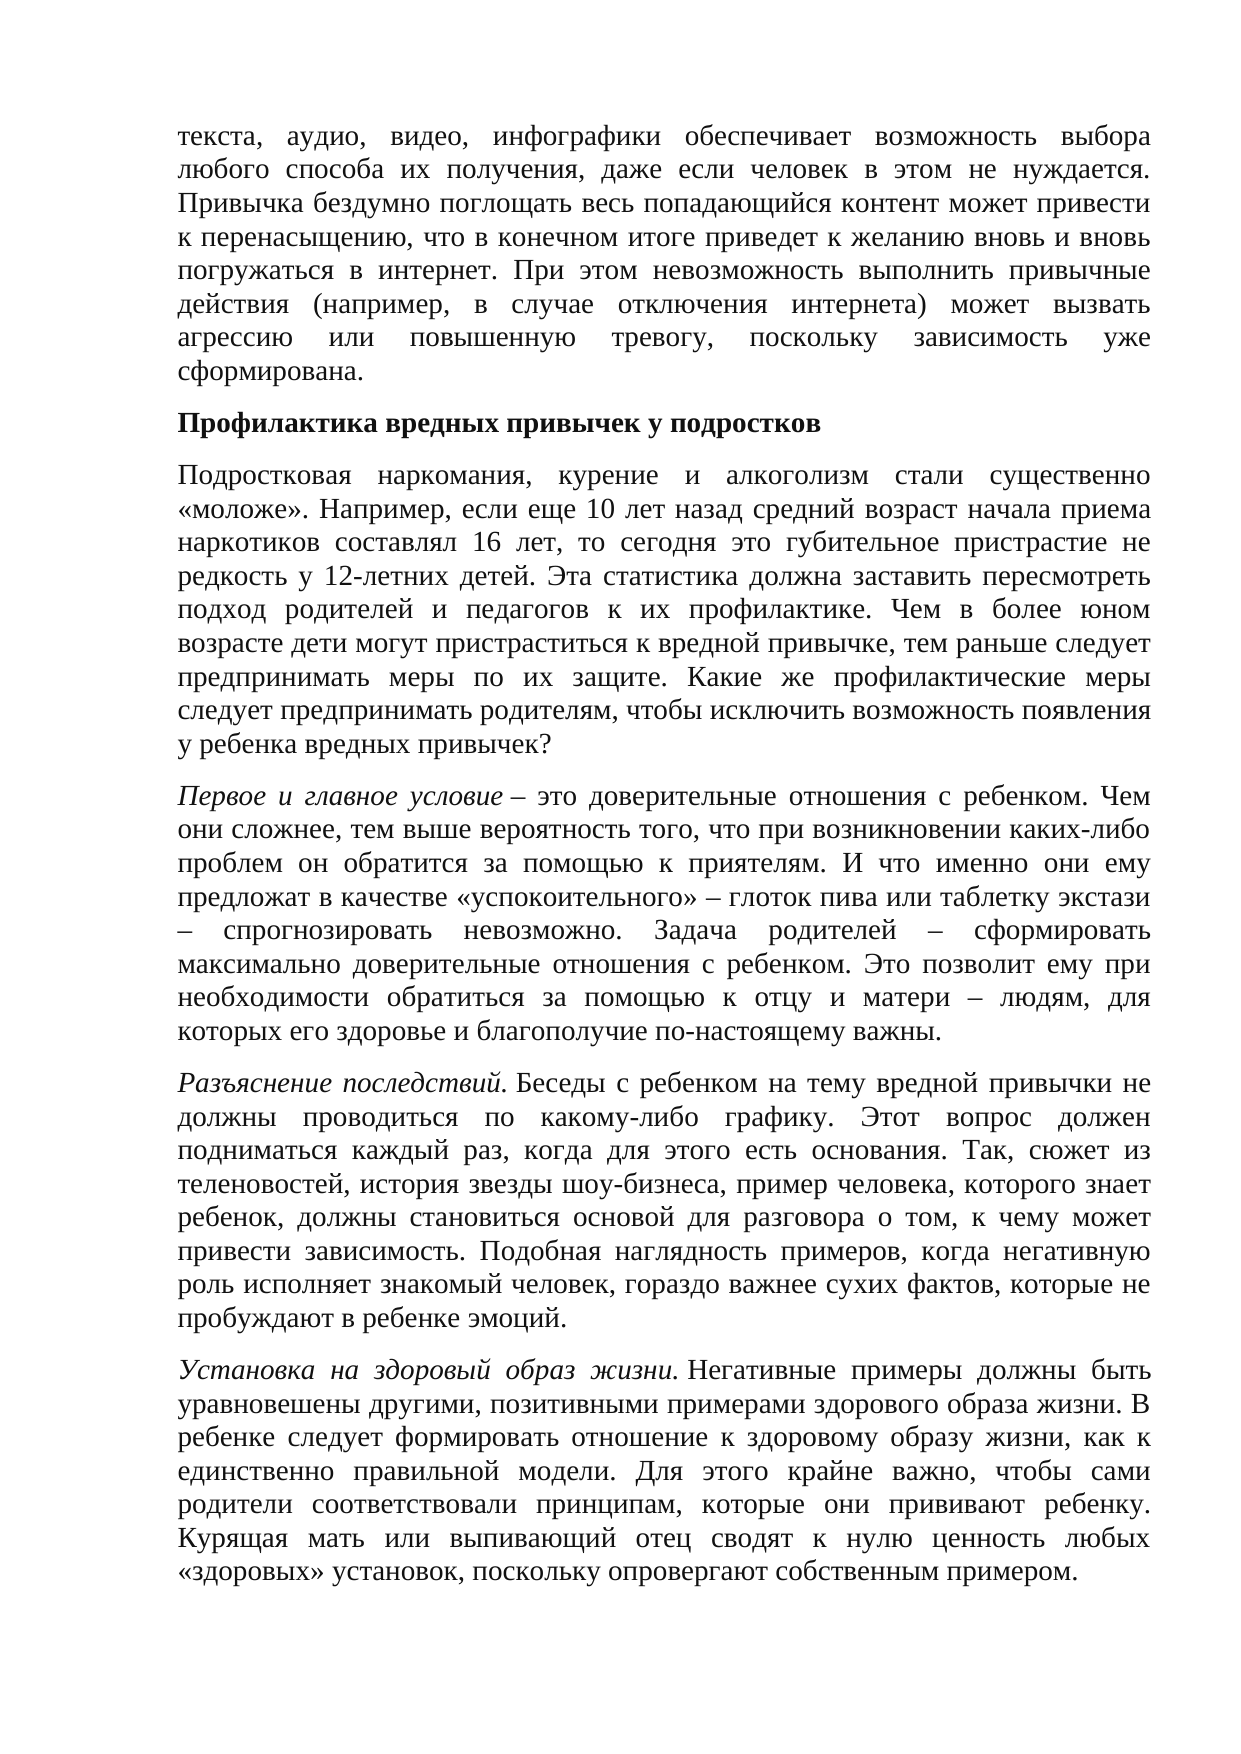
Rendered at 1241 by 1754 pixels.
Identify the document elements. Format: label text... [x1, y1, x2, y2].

text Профилактика вредных привычек у подростков [177, 405, 1152, 439]
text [177, 118, 1152, 386]
text Разъяснение последствий. Беседы с ребенком на тему вредной привычки не должны проводиться по какому-либо графику. Этот вопрос должен подниматься каждый раз, когда для этого есть основания. Так, сюжет из теленовостей, история звезды шоу-бизнеса, пример человека, которого знает ребенок, должны становиться основой для разговора о том, к чему может привести зависимость. Подобная наглядность примеров, когда негативную роль исполняет знакомый человек, гораздо важнее сухих фактов, которые не пробуждают в ребенке эмоций. [177, 1065, 1152, 1333]
text Подростковая наркомания, курение и алкоголизм стали существенно «моложе». Например, если еще 10 лет назад средний возраст начала приема наркотиков составлял 16 лет, то сегодня это губительное пристрастие не редкость у 12-летних детей. Эта статистика должна заставить пересмотреть подход родителей и педагогов к их профилактике. Чем в более юном возрасте дети могут пристраститься к вредной привычке, тем раньше следует предпринимать меры по их защите. Какие же профилактические меры следует предпринимать родителям, чтобы исключить возможность появления у ребенка вредных привычек? [177, 457, 1152, 759]
text Установка на здоровый образ жизни. Негативные примеры должны быть уравновешены другими, позитивными примерами здорового образа жизни. В ребенке следует формировать отношение к здоровому образу жизни, как к единственно правильной модели. Для этого крайне важно, чтобы сами родители соответствовали принципам, которые они прививают ребенку. Курящая мать или выпивающий отец сводят к нулю ценность любых «здоровых» установок, поскольку опровергают собственным примером. [177, 1352, 1152, 1587]
text Первое и главное условие – это доверительные отношения с ребенком. Чем они сложнее, тем выше вероятность того, что при возникновении каких-либо проблем он обратится за помощью к приятелям. И что именно они ему предложат в качестве «успокоительного» – глоток пива или таблетку экстази – спрогнозировать невозможно. Задача родителей – сформировать максимально доверительные отношения с ребенком. Это позволит ему при необходимости обратиться за помощью к отцу и матери – людям, для которых его здоровье и благополучие по-настоящему важны. [177, 778, 1152, 1046]
